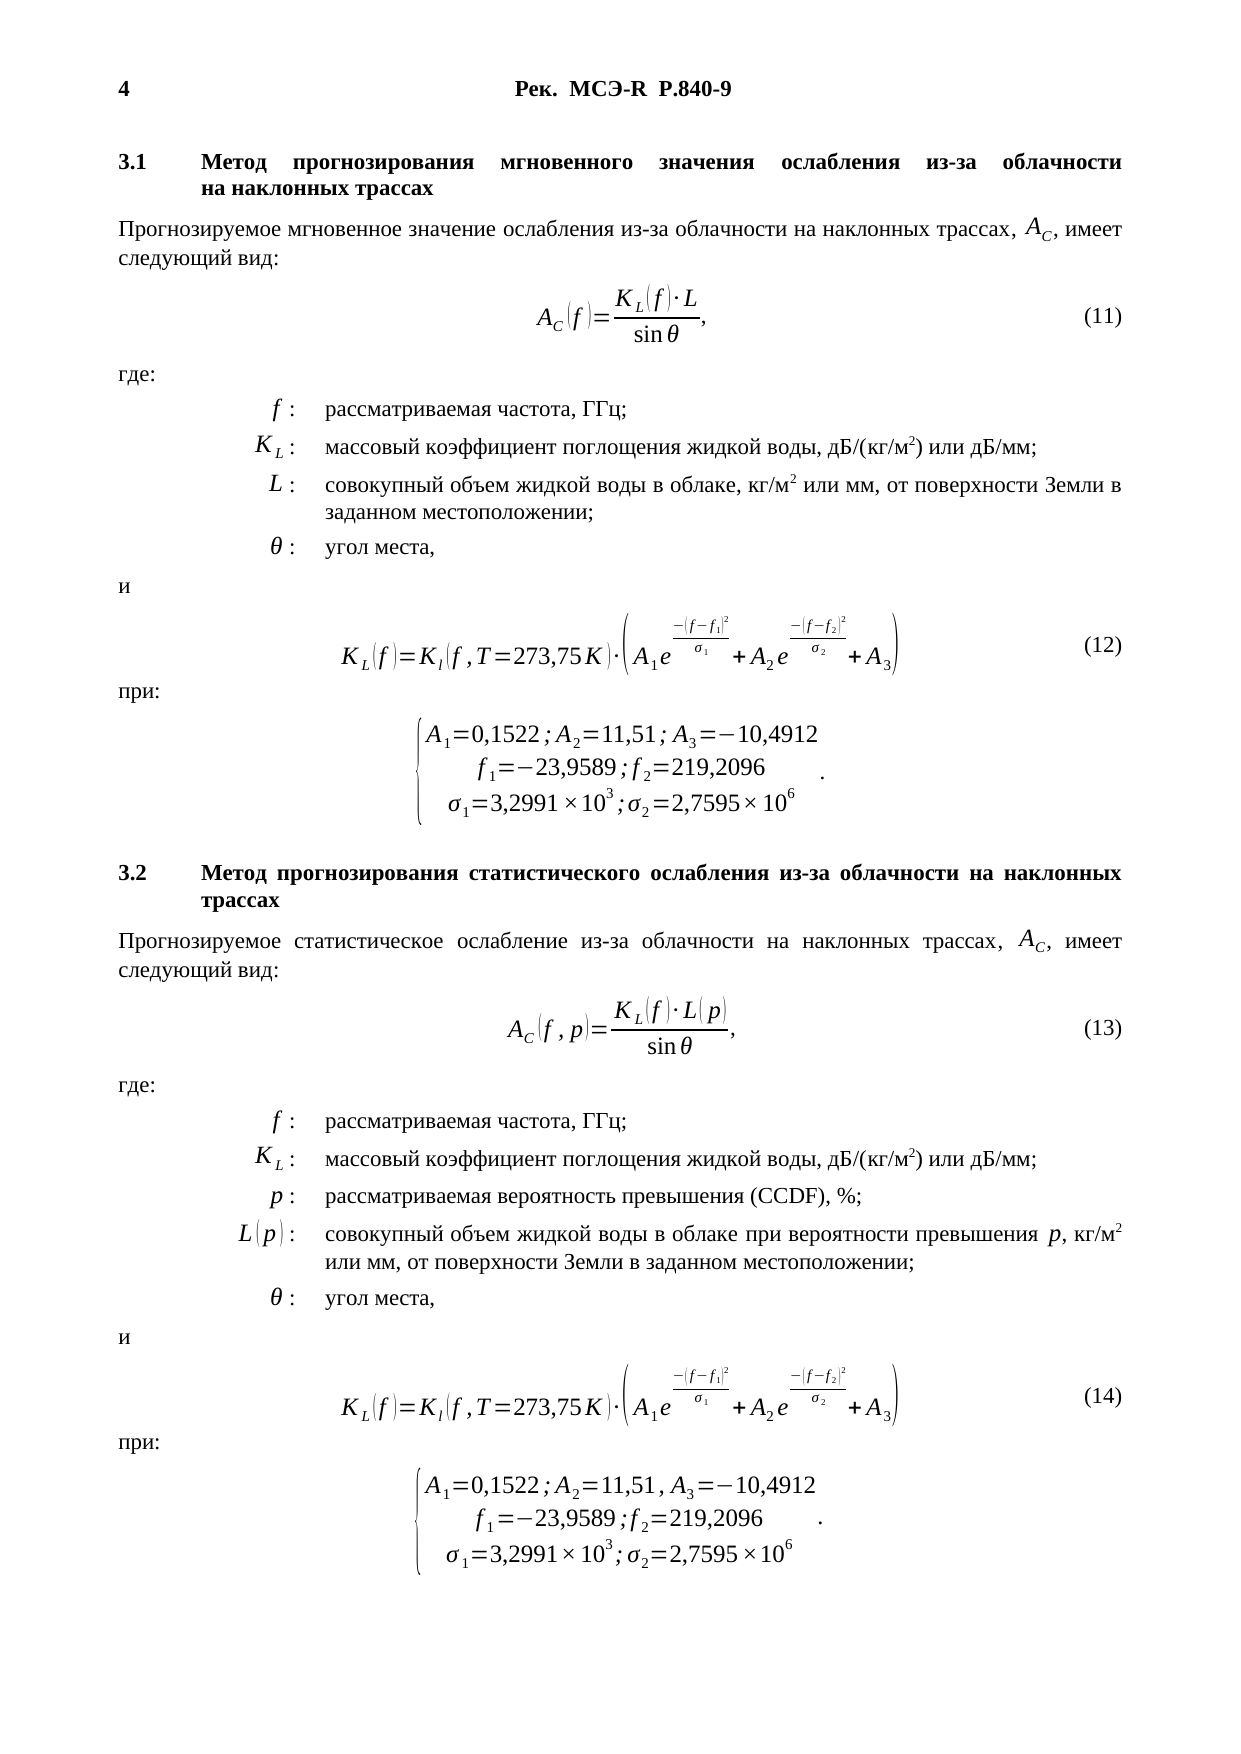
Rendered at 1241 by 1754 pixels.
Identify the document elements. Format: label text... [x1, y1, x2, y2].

text : рассматриваемая частота, ГГц; [118, 394, 1122, 422]
text Прогнозируемое статистическое ослабление из-за облачности на наклонных трассах, , имеет следующий вид: [118, 925, 1122, 982]
text при: [118, 677, 1122, 703]
text . [118, 716, 1122, 826]
text где: [118, 360, 1122, 386]
text (12) [118, 611, 1122, 677]
text : совокупный объем жидкой воды в облаке при вероятности превышения , кг/м2 или мм, от поверхности Земли в заданном местоположении; [118, 1218, 1122, 1275]
text : угол места, [118, 532, 1122, 560]
text : совокупный объем жидкой воды в облаке, кг/м2 или мм, от поверхности Земли в заданном местоположении; [118, 470, 1122, 524]
text : угол места, [118, 1283, 1122, 1311]
text и [118, 1323, 1122, 1349]
text : рассматриваемая частота, ГГц; [118, 1106, 1122, 1134]
text (14) [118, 1362, 1122, 1428]
text , (11) [118, 283, 1122, 347]
text при: [118, 1428, 1122, 1454]
text Прогнозируемое мгновенное значение ослабления из-за облачности на наклонных трассах, , имеет следующий вид: [118, 213, 1122, 271]
text : массовый коэффициент поглощения жидкой воды, дБ/(кг/м2) или дБ/мм; [118, 1142, 1122, 1173]
text , (13) [118, 995, 1122, 1059]
text и [118, 572, 1122, 599]
text : рассматриваемая вероятность превышения (CCDF), %; [118, 1182, 1122, 1209]
subtitle 3.2 Метод прогнозирования статистического ослабления из-за облачности на наклонных трассах [118, 859, 1122, 912]
subtitle 3.1 Метод прогнозирования мгновенного значения ослабления из-за облачности на наклонных трассах [118, 148, 1122, 200]
text где: [118, 1072, 1122, 1098]
text : массовый коэффициент поглощения жидкой воды, дБ/(кг/м2) или дБ/мм; [118, 430, 1122, 462]
